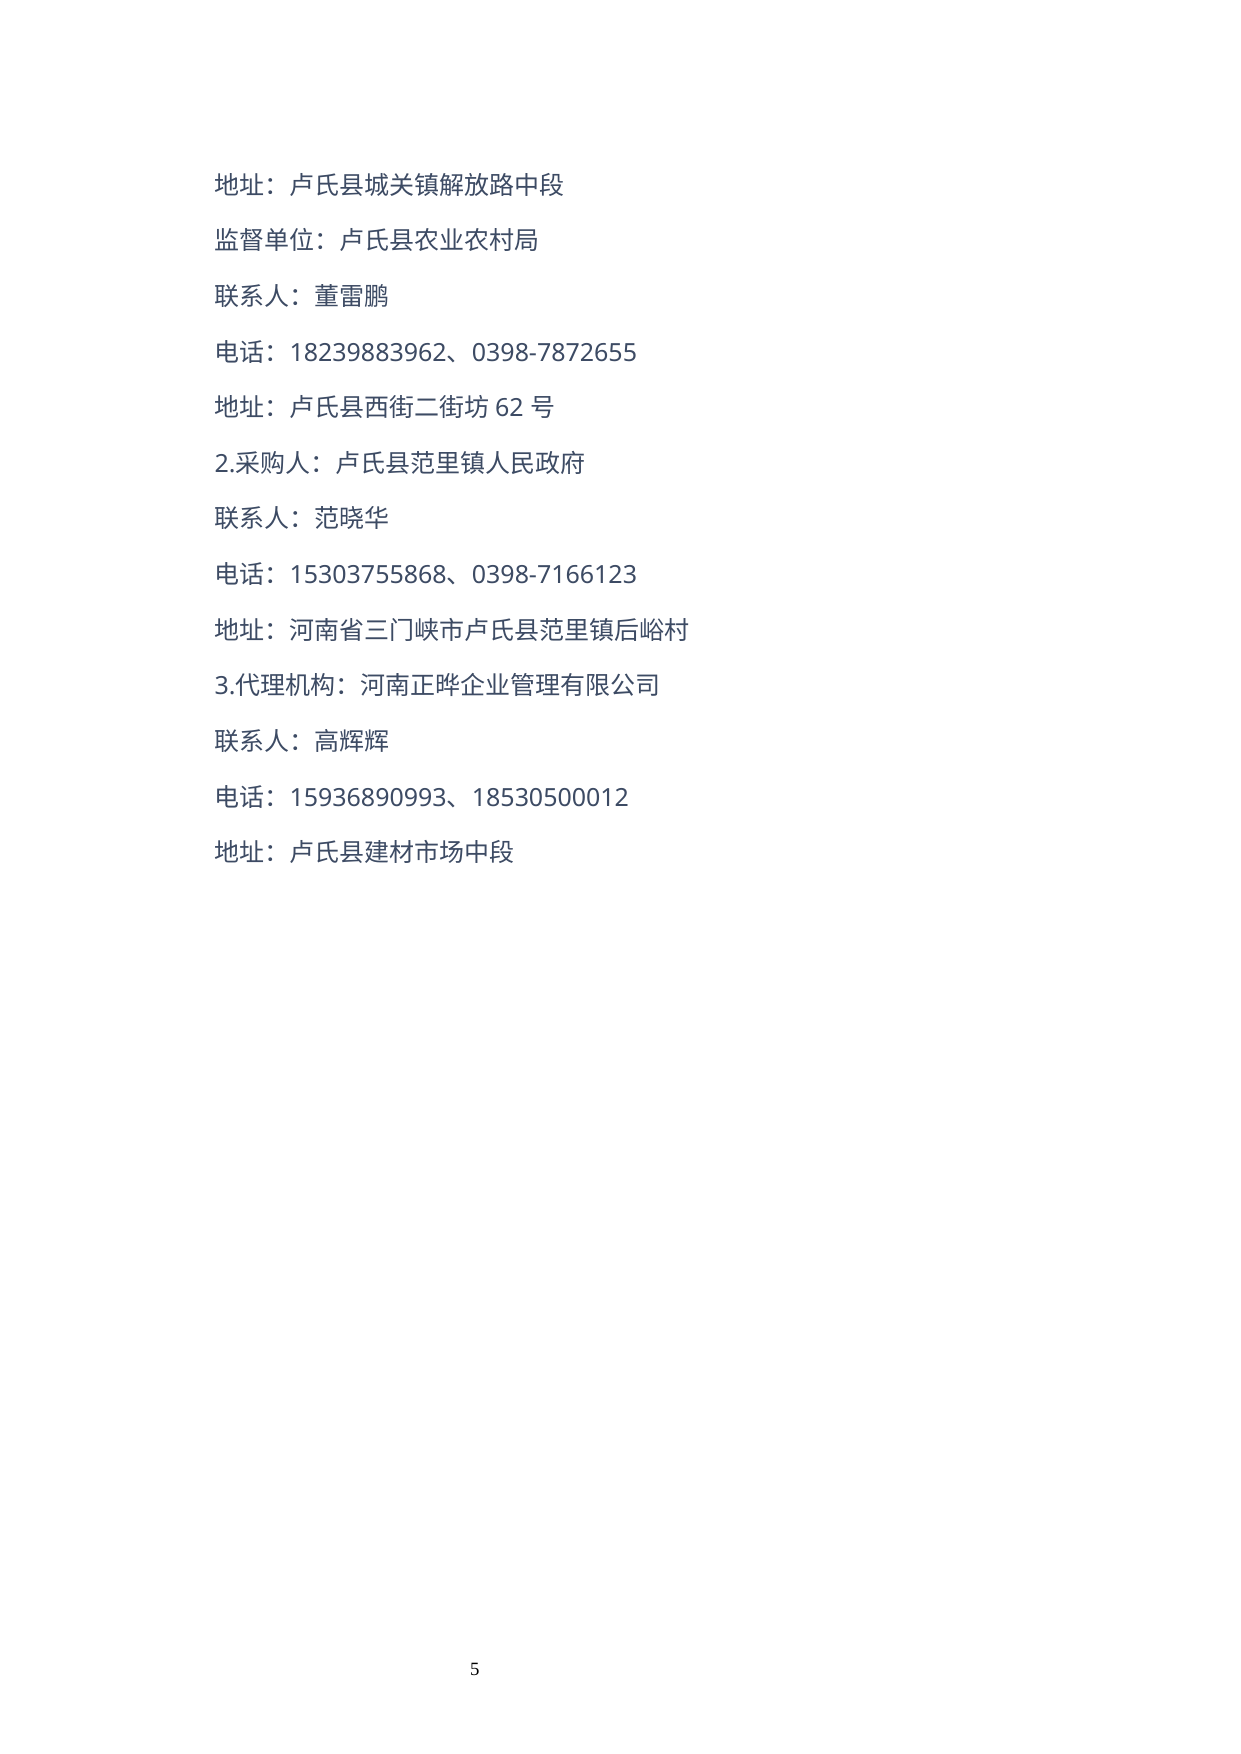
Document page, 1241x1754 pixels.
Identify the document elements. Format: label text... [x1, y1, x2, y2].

text 地址：卢氏县西街二街坊 62 号 [148, 387, 1093, 424]
text 联系人：高辉辉 [148, 721, 1093, 758]
text 2.采购人：卢氏县范里镇人民政府 [148, 443, 1093, 480]
text 地址：卢氏县建材市场中段 [148, 832, 1093, 869]
text 地址：河南省三门峡市卢氏县范里镇后峪村 [148, 609, 1093, 647]
text 电话：15303755868、0398-7166123 [148, 554, 1093, 591]
text 联系人：范晓华 [148, 498, 1093, 536]
text 监督单位：卢氏县农业农村局 [148, 220, 1093, 258]
text 地址：卢氏县城关镇解放路中段 [148, 164, 1093, 202]
text 电话：18239883962、0398-7872655 [148, 331, 1093, 369]
text 3.代理机构：河南正晔企业管理有限公司 [148, 665, 1093, 703]
text 电话：15936890993、18530500012 [148, 776, 1093, 814]
text 联系人：董雷鹏 [148, 276, 1093, 313]
